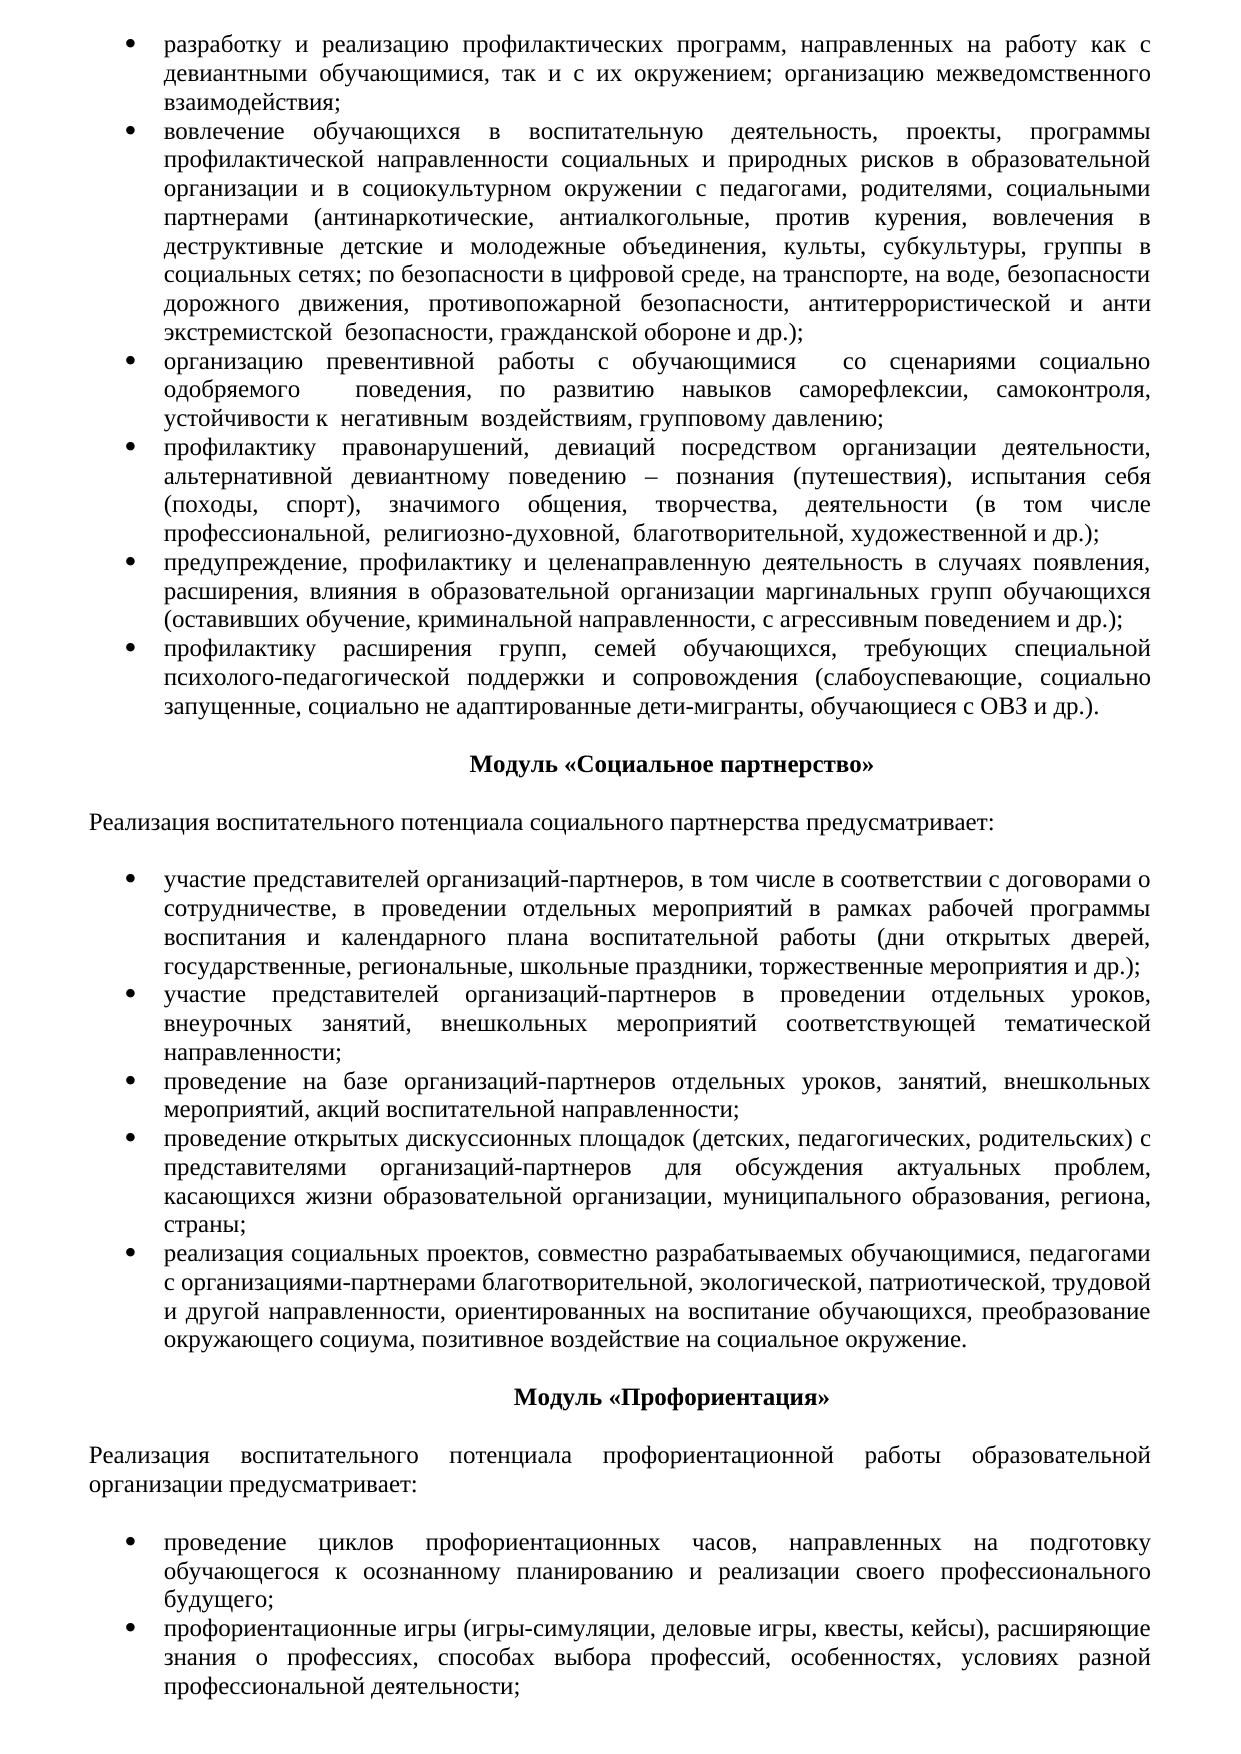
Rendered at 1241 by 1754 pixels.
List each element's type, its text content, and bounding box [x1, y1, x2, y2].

list участие представителей организаций-партнеров, в том числе в соответствии с договорами о сотрудничестве, в проведении отдельных мероприятий в рамках рабочей программы воспитания и календарного плана воспитательной работы (дни открытых дверей, государственные, региональные, школьные праздники, торжественные мероприятия и др.); [126, 864, 1152, 979]
text Модуль «Профориентация» [192, 1382, 1152, 1411]
list проведение открытых дискуссионных площадок (детских, педагогических, родительских) с представителями организаций-партнеров для обсуждения актуальных проблем, касающихся жизни образовательной организации, муниципального образования, региона, страны; [126, 1123, 1152, 1238]
list профилактику правонарушений, девиаций посредством организации деятельности, альтернативной девиантному поведению – познания (путешествия), испытания себя (походы, спорт), значимого общения, творчества, деятельности (в том числе профессиональной, религиозно-духовной, благотворительной, художественной и др.); [126, 432, 1152, 547]
text Реализация воспитательного потенциала профориентационной работы образовательной организации предусматривает: [88, 1440, 1152, 1498]
list вовлечение обучающихся в воспитательную деятельность, проекты, программы профилактической направленности социальных и природных рисков в образовательной организации и в социокультурном окружении с педагогами, родителями, социальными партнерами (антинаркотические, антиалкогольные, против курения, вовлечения в деструктивные детские и молодежные объединения, культы, субкультуры, группы в социальных сетях; по безопасности в цифровой среде, на транспорте, на воде, безопасности дорожного движения, противопожарной безопасности, антитеррористической и анти экстремистской безопасности, гражданской обороне и др.); [126, 116, 1152, 346]
text Реализация воспитательного потенциала социального партнерства предусматривает: [88, 807, 1152, 835]
list участие представителей организаций-партнеров в проведении отдельных уроков, внеурочных занятий, внешкольных мероприятий соответствующей тематической направленности; [126, 979, 1152, 1066]
list реализация социальных проектов, совместно разрабатываемых обучающимися, педагогами с организациями-партнерами благотворительной, экологической, патриотической, трудовой и другой направленности, ориентированных на воспитание обучающихся, преобразование окружающего социума, позитивное воздействие на социальное окружение. [126, 1238, 1152, 1353]
list проведение на базе организаций-партнеров отдельных уроков, занятий, внешкольных мероприятий, акций воспитательной направленности; [126, 1066, 1152, 1123]
list проведение циклов профориентационных часов, направленных на подготовку обучающегося к осознанному планированию и реализации своего профессионального будущего; [126, 1527, 1152, 1613]
list организацию превентивной работы с обучающимися со сценариями социально одобряемого поведения, по развитию навыков саморефлексии, самоконтроля, устойчивости к негативным воздействиям, групповому давлению; [126, 346, 1152, 432]
list профилактику расширения групп, семей обучающихся, требующих специальной психолого-педагогической поддержки и сопровождения (слабоуспевающие, социально запущенные, социально не адаптированные дети-мигранты, обучающиеся с ОВЗ и др.). [126, 633, 1152, 719]
text Модуль «Социальное партнерство» [192, 749, 1152, 777]
list профориентационные игры (игры-симуляции, деловые игры, квесты, кейсы), расширяющие знания о профессиях, способах выбора профессий, особенностях, условиях разной профессиональной деятельности; [126, 1613, 1152, 1699]
list предупреждение, профилактику и целенаправленную деятельность в случаях появления, расширения, влияния в образовательной организации маргинальных групп обучающихся (оставивших обучение, криминальной направленности, с агрессивным поведением и др.); [126, 547, 1152, 633]
list разработку и реализацию профилактических программ, направленных на работу как с девиантными обучающимися, так и с их окружением; организацию межведомственного взаимодействия; [126, 29, 1152, 116]
